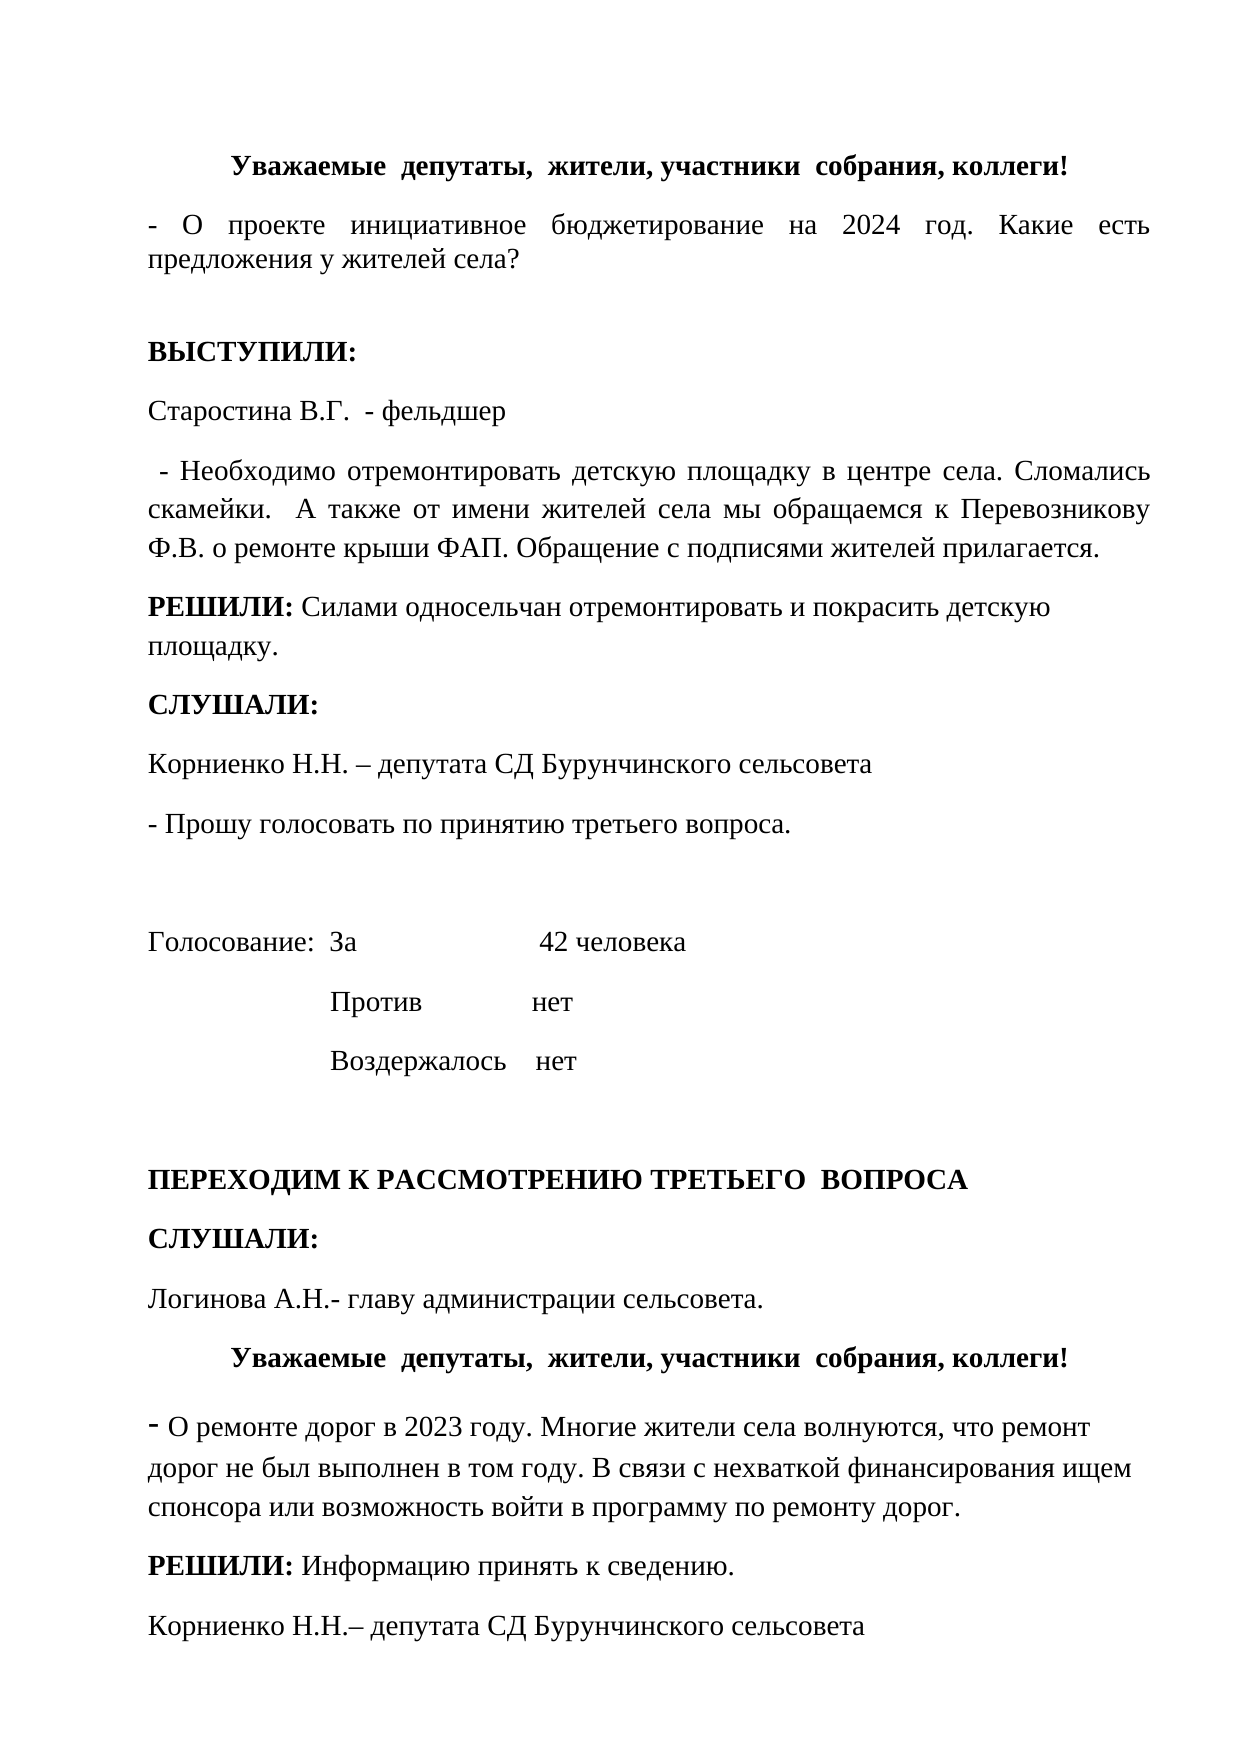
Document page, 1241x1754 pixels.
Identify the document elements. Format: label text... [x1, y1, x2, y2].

text Корниенко Н.Н.– депутата СД Бурунчинского сельсовета [148, 1608, 1152, 1641]
text - Прошу голосовать по принятию третьего вопроса. [148, 806, 1152, 839]
text РЕШИЛИ: Силами односельчан отремонтировать и покрасить детскую площадку. [148, 589, 1152, 661]
text ПЕРЕХОДИМ К РАССМОТРЕНИЮ ТРЕТЬЕГО ВОПРОСА [148, 1162, 1152, 1196]
text Голосование: За 42 человека [148, 924, 1152, 958]
text - О ремонте дорог в 2023 году. Многие жители села волнуются, что ремонт дорог не был выполнен в том году. В связи с нехваткой финансирования ищем спонсора или возможность войти в программу по ремонту дорог. [148, 1399, 1152, 1522]
text Корниенко Н.Н. – депутата СД Бурунчинского сельсовета [148, 746, 1152, 780]
text РЕШИЛИ: Информацию принять к сведению. [148, 1548, 1152, 1582]
text - Необходимо отремонтировать детскую площадку в центре села. Сломались скамейки. А также от имени жителей села мы обращаемся к Перевозникову Ф.В. о ремонте крыши ФАП. Обращение с подписями жителей прилагается. [148, 453, 1152, 563]
text Воздержалось нет [148, 1043, 1152, 1077]
text Логинова А.Н.- главу администрации сельсовета. [148, 1281, 1152, 1314]
text Уважаемые депутаты, жители, участники собрания, коллеги! [148, 1340, 1152, 1374]
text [148, 148, 1152, 182]
text ВЫСТУПИЛИ: [148, 334, 1152, 367]
text СЛУШАЛИ: [148, 687, 1152, 721]
text СЛУШАЛИ: [148, 1221, 1152, 1255]
text Старостина В.Г. - фельдшер [148, 393, 1152, 427]
text Против нет [148, 984, 1152, 1017]
text - О проекте инициативное бюджетирование на 2024 год. Какие есть предложения у жителей села? [148, 207, 1152, 274]
